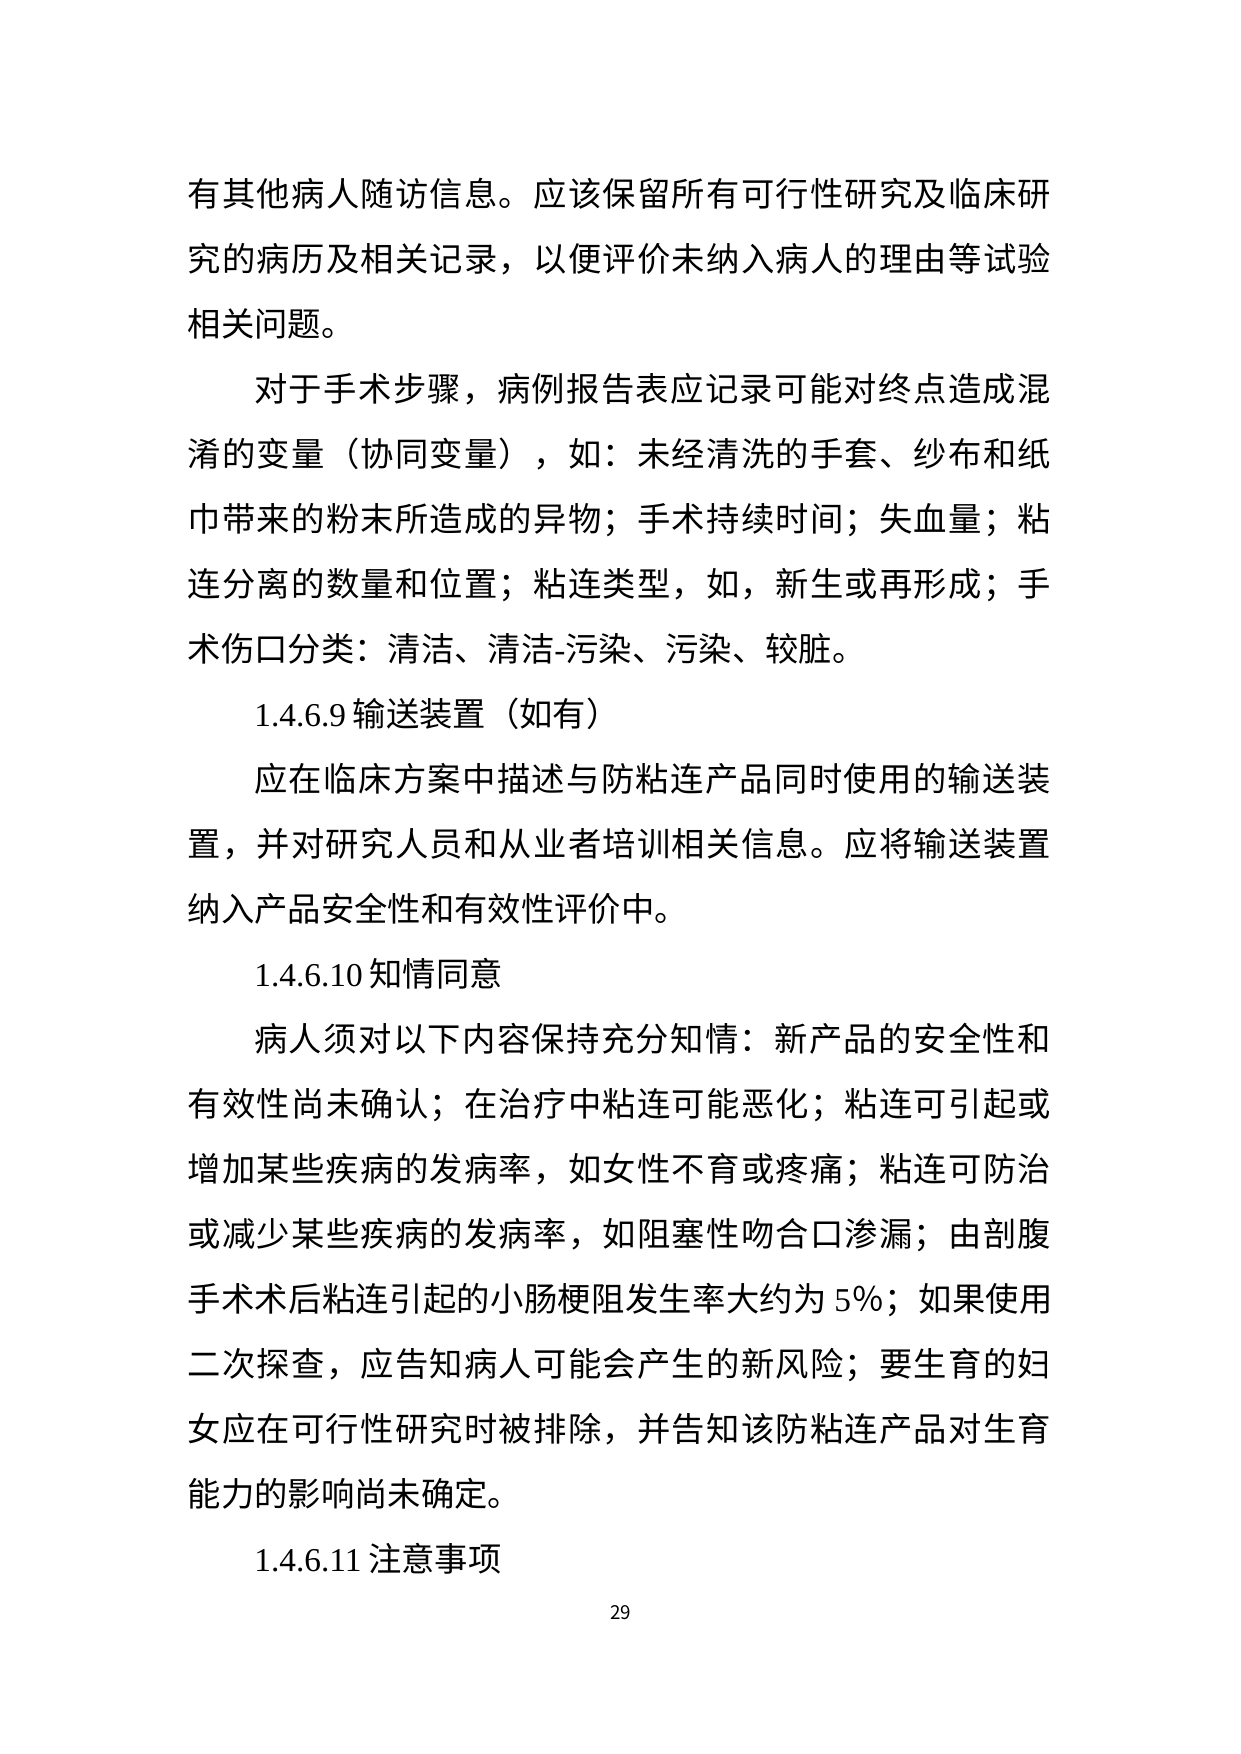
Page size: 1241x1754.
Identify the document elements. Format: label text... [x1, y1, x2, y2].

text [187, 159, 1053, 354]
text 病人须对以下内容保持充分知情：新产品的安全性和有效性尚未确认；在治疗中粘连可能恶化；粘连可引起或增加某些疾病的发病率，如女性不育或疼痛；粘连可防治或减少某些疾病的发病率，如阻塞性吻合口渗漏；由剖腹手术术后粘连引起的小肠梗阻发生率大约为5％；如果使用二次探查，应告知病人可能会产生的新风险；要生育的妇女应在可行性研究时被排除，并告知该防粘连产品对生育能力的影响尚未确定。 [187, 1004, 1053, 1524]
text 1.4.6.11注意事项 [187, 1524, 1053, 1589]
text 1.4.6.9输送装置（如有） [187, 679, 1053, 744]
text 1.4.6.10知情同意 [187, 939, 1053, 1004]
text 应在临床方案中描述与防粘连产品同时使用的输送装置，并对研究人员和从业者培训相关信息。应将输送装置纳入产品安全性和有效性评价中。 [187, 744, 1053, 939]
text 对于手术步骤，病例报告表应记录可能对终点造成混淆的变量（协同变量），如：未经清洗的手套、纱布和纸巾带来的粉末所造成的异物；手术持续时间；失血量；粘连分离的数量和位置；粘连类型，如，新生或再形成；手术伤口分类：清洁、清洁-污染、污染、较脏。 [187, 354, 1053, 679]
